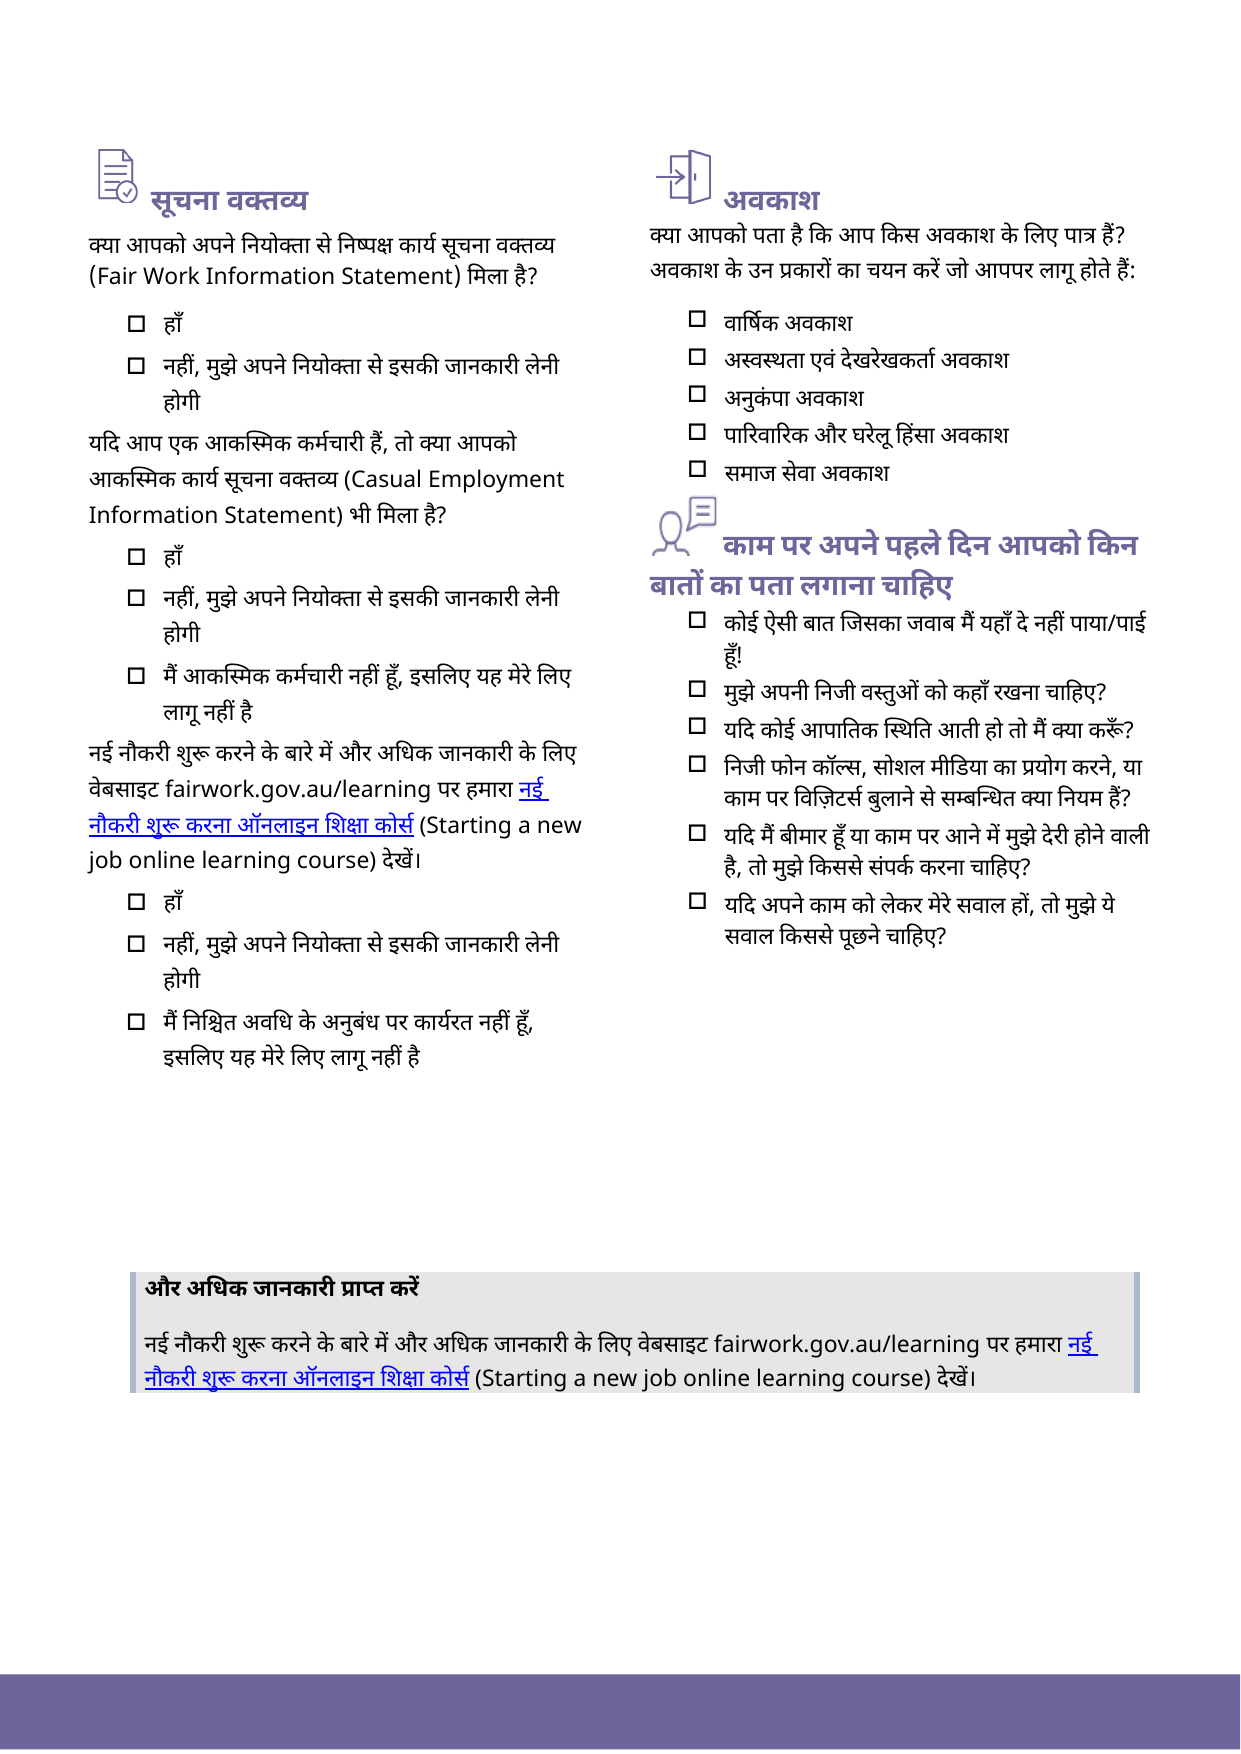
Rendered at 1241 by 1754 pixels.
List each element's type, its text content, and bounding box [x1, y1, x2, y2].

subtitle काम पर अपने पहले दिन आपको किन बातों का पता लगाना चाहिए [649, 494, 1152, 607]
text निजी फोन कॉल्स, सोशल मीडिया का प्रयोग करने, या काम पर विज़िटर्स बुलाने से सम्बन्धित क्या नियम हैं? [687, 751, 1152, 814]
list नहीं, मुझे अपने नियोक्ता से इसकी जानकारी लेनी होगी [126, 928, 591, 995]
list हाँ [126, 540, 591, 572]
picture [649, 142, 716, 211]
list मैं आकस्मिक कर्मचारी नहीं हूँ, इसलिए यह मेरे लिए लागू नहीं है [126, 660, 591, 727]
picture [88, 142, 147, 203]
list मैं निश्चित अवधि के अनुबंध पर कार्यरत नहीं हूँ, इसलिए यह मेरे लिए लागू नहीं है [126, 1005, 591, 1072]
list नहीं, मुझे अपने नियोक्ता से इसकी जानकारी लेनी होगी [126, 582, 591, 649]
text पारिवारिक और घरेलू हिंसा अवकाश [687, 419, 1152, 451]
text अनुकंपा अवकाश [687, 382, 1152, 413]
text मुझे अपनी निजी वस्तुओं को कहाँ रखना चाहिए? [687, 676, 1152, 707]
list हाँ [126, 308, 591, 339]
list नहीं, मुझे अपने नियोक्ता से इसकी जानकारी लेनी होगी [126, 350, 591, 417]
table_header और अधिक जानकारी प्राप्त करें नई नौकरी शुरू करने के बारे में और अधिक जानकारी के लिए वेबसाइट fairwork.gov.au/learning पर हमारा नई नौकरी शुरू करना ऑनलाइन शिक्षा कोर्स (Starting a new job online learning course) देखें। [104, 1247, 1152, 1418]
text अस्वस्थता एवं देखरेखकर्ता अवकाश [687, 344, 1152, 376]
subtitle सूचना वक्तव्य [89, 142, 591, 222]
picture [649, 494, 720, 556]
text कोई ऐसी बात जिसका जवाब मैं यहाँ दे नहीं पाया/पाई हूँ! [687, 607, 1152, 670]
text यदि मैं बीमार हूँ या काम पर आने में मुझे देरी होने वाली है, तो मुझे किससे संपर्क करना चाहिए? [687, 820, 1152, 882]
list हाँ [126, 886, 591, 917]
text क्या आपको पता है कि आप किस अवकाश के लिए पात्र हैं? अवकाश के उन प्रकारों का चयन करें जो आपपर लागू होते हैं: [649, 219, 1152, 286]
subtitle अवकाश [649, 142, 1152, 219]
text यदि अपने काम को लेकर मेरे सवाल हों, तो मुझे ये सवाल किससे पूछने चाहिए? [687, 889, 1152, 951]
text समाज सेवा अवकाश [687, 457, 1152, 488]
text यदि कोई आपातिक स्थिति आती हो तो मैं क्या करूँ? [687, 714, 1152, 745]
text क्या आपको अपने नियोक्ता से निष्पक्ष कार्य सूचना वक्तव्य (Fair Work Information Statement) मिला है? [89, 229, 591, 291]
text यदि आप एक आकस्मिक कर्मचारी हैं, तो क्या आपको आकस्मिक कार्य सूचना वक्तव्य (Casual Employment Information Statement) भी मिला है? [89, 427, 591, 530]
text नई नौकरी शुरू करने के बारे में और अधिक जानकारी के लिए वेबसाइट fairwork.gov.au/learning पर हमारा नई नौकरी शुरू करना ऑनलाइन शिक्षा कोर्स (Starting a new job online learning course) देखें। [89, 737, 591, 875]
text वार्षिक अवकाश [687, 307, 1152, 338]
